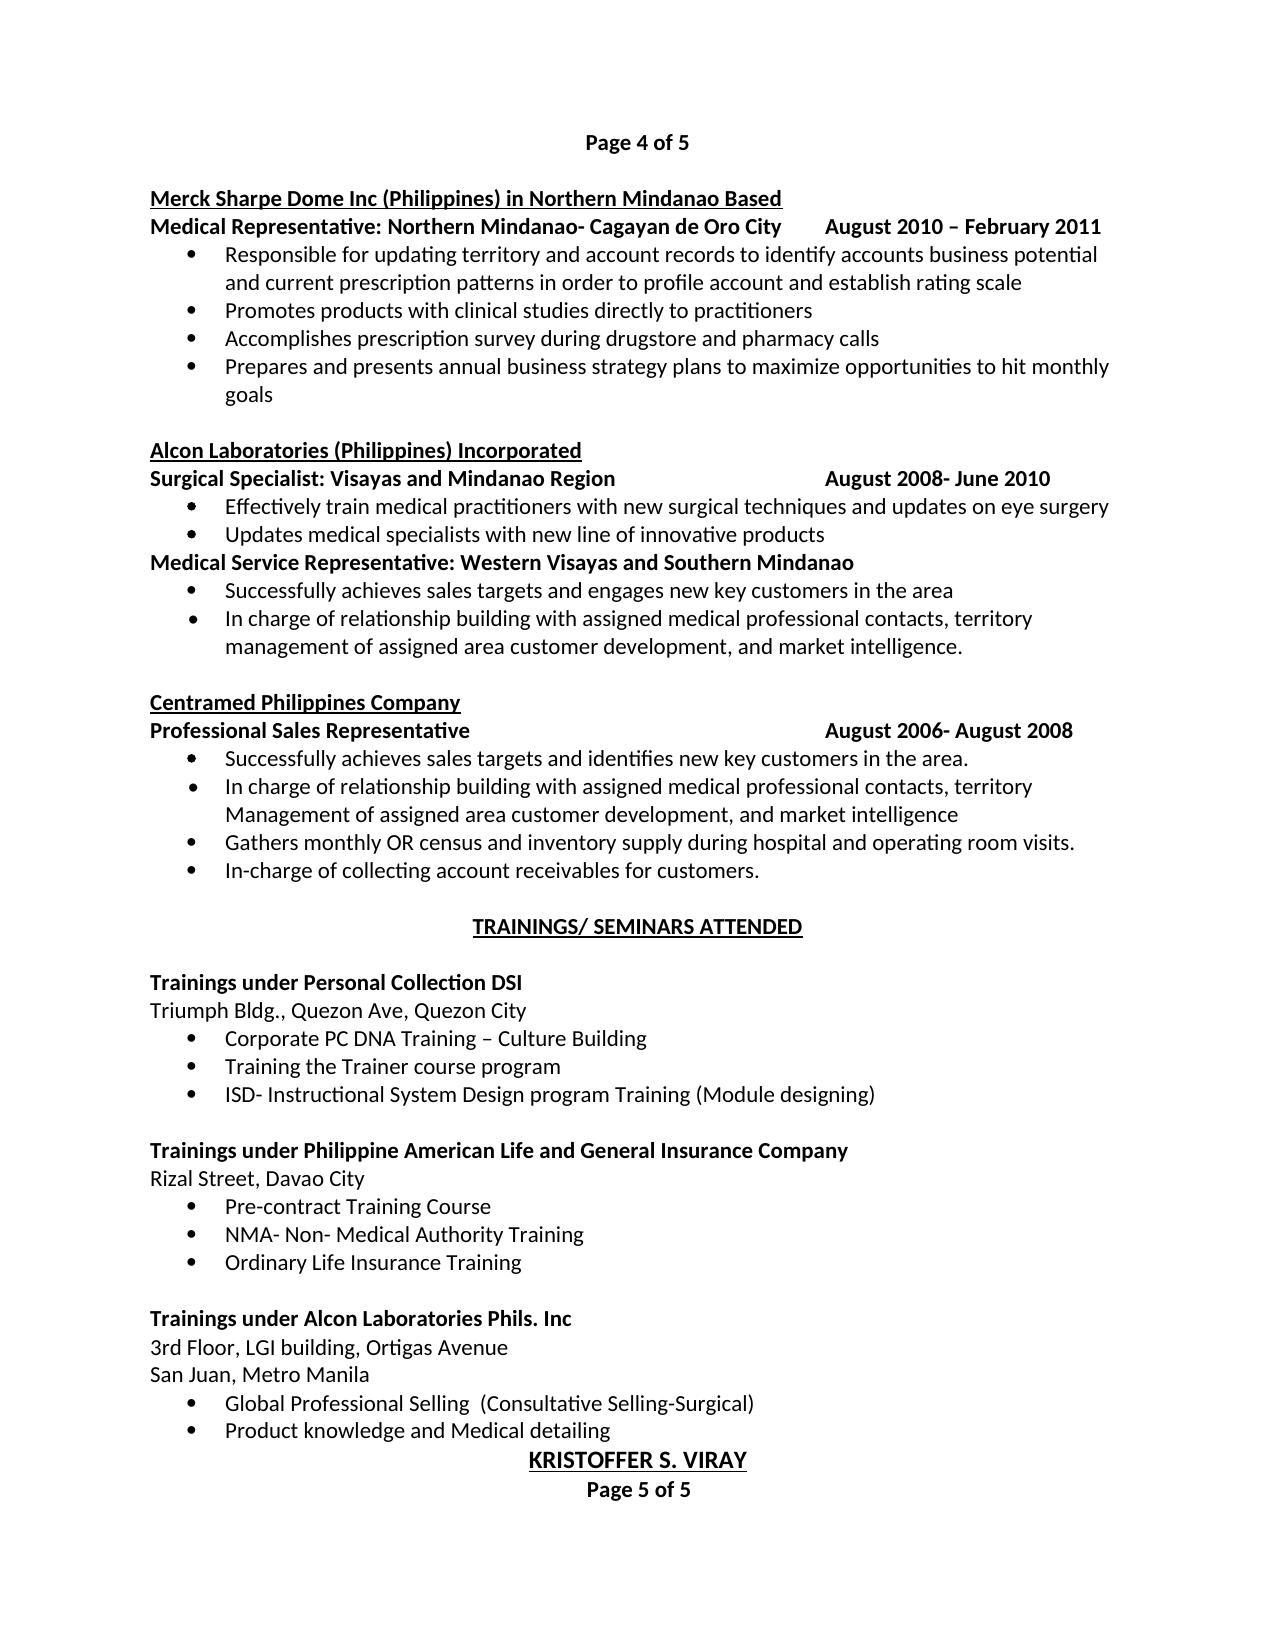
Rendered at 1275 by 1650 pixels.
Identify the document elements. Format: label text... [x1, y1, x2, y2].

list Product knowledge and Medical detailing [187, 1417, 1125, 1445]
list Global Professional Selling (Consultative Selling-Surgical) [187, 1389, 1125, 1417]
text Page 5 of 5 [487, 1475, 1125, 1503]
list Pre-contract Training Course [187, 1192, 1125, 1221]
list Successfully achieves sales targets and identifies new key customers in the area. [187, 744, 1125, 772]
list Effectively train medical practitioners with new surgical techniques and updates on eye surgery [187, 492, 1125, 520]
list Promotes products with clinical studies directly to practitioners [187, 296, 1125, 324]
text Page 4 of 5 [150, 128, 1125, 156]
text Triumph Bldg., Quezon Ave, Quezon City [150, 996, 1125, 1024]
list Corporate PC DNA Training – Culture Building [187, 1024, 1125, 1052]
list In-charge of collecting account receivables for customers. [187, 856, 1125, 884]
text KRISTOFFER S. VIRAY [150, 1445, 1125, 1475]
list Updates medical specialists with new line of innovative products [187, 520, 1125, 548]
text Professional Sales Representative August 2006- August 2008 [150, 716, 1125, 744]
text Surgical Specialist: Visayas and Mindanao Region August 2008- June 2010 [150, 464, 1125, 492]
text Management of assigned area customer development, and market intelligence [150, 800, 1125, 828]
text Trainings under Personal Collection DSI [150, 968, 1125, 996]
list Prepares and presents annual business strategy plans to maximize opportunities to hit monthly goals [187, 352, 1125, 408]
text Alcon Laboratories (Philippines) Incorporated [150, 436, 1125, 464]
list Training the Trainer course program [187, 1052, 1125, 1080]
list In charge of relationship building with assigned medical professional contacts, territory [187, 772, 1125, 800]
list Accomplishes prescription survey during drugstore and pharmacy calls [187, 324, 1125, 352]
list ISD- Instructional System Design program Training (Module designing) [187, 1080, 1125, 1108]
text Medical Representative: Northern Mindanao- Cagayan de Oro City August 2010 – February 2011 [150, 212, 1125, 240]
text 3rd Floor, LGI building, Ortigas Avenue [150, 1333, 1125, 1361]
list Gathers monthly OR census and inventory supply during hospital and operating room visits. [187, 828, 1125, 856]
list Responsible for updating territory and account records to identify accounts business potential and current prescription patterns in order to profile account and establish rating scale [187, 240, 1125, 296]
list In charge of relationship building with assigned medical professional contacts, territory management of assigned area customer development, and market intelligence. [187, 604, 1125, 660]
text Centramed Philippines Company [150, 688, 1125, 716]
text Trainings under Alcon Laboratories Phils. Inc [150, 1304, 1125, 1333]
text Rizal Street, Davao City [150, 1164, 1125, 1192]
text San Juan, Metro Manila [150, 1361, 1125, 1389]
text Medical Service Representative: Western Visayas and Southern Mindanao [150, 548, 1125, 576]
list NMA- Non- Medical Authority Training [187, 1221, 1125, 1248]
text Merck Sharpe Dome Inc (Philippines) in Northern Mindanao Based [150, 184, 1125, 212]
text Trainings under Philippine American Life and General Insurance Company [150, 1136, 1125, 1164]
list Successfully achieves sales targets and engages new key customers in the area [187, 576, 1125, 604]
text TRAININGS/ SEMINARS ATTENDED [150, 912, 1125, 940]
list Ordinary Life Insurance Training [187, 1248, 1125, 1277]
